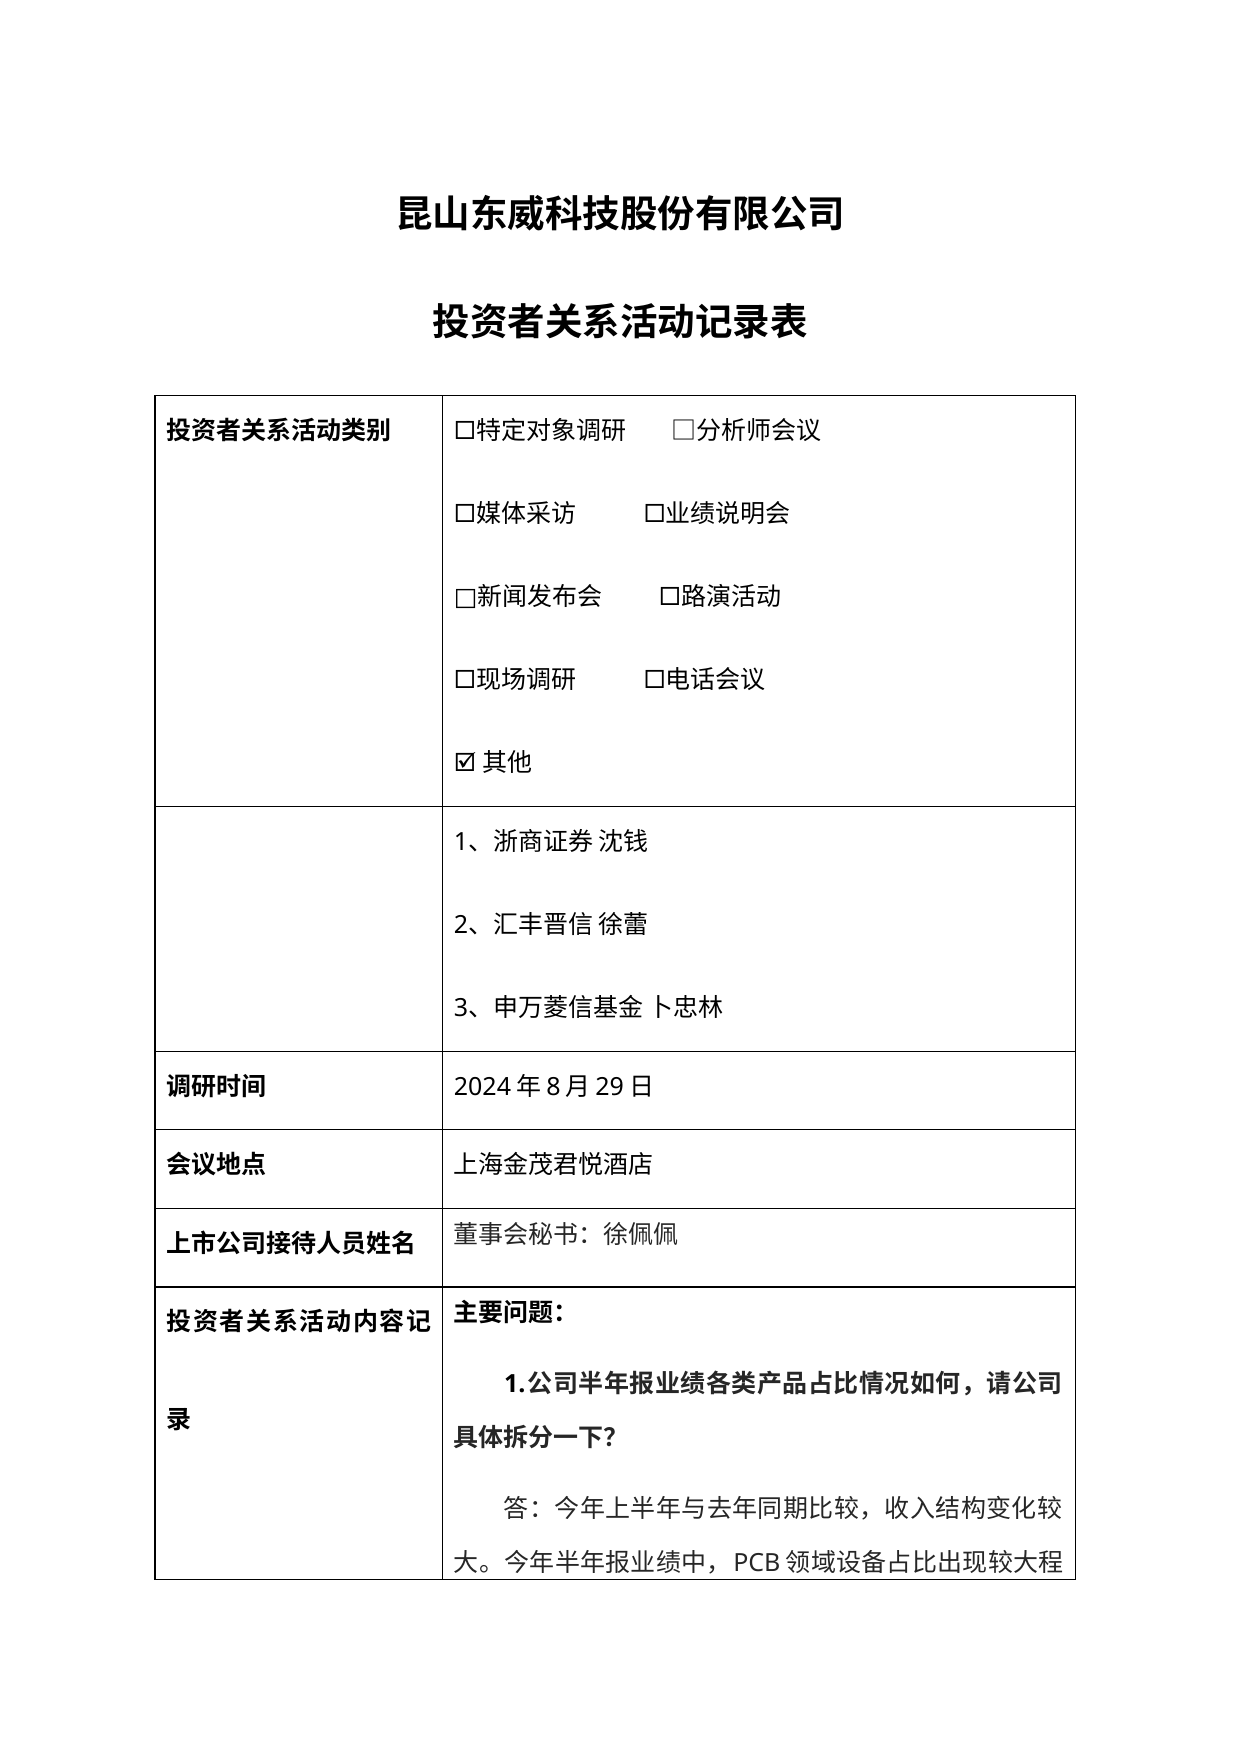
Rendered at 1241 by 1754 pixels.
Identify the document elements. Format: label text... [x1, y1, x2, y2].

table_cell 董事会秘书：徐佩佩 [443, 1209, 1075, 1286]
table_header 投资者关系活动类别 [156, 396, 442, 806]
text 昆山东威科技股份有限公司 [187, 178, 1053, 243]
table_cell 2024年8月29日 [443, 1052, 1075, 1129]
text 投资者关系活动记录表 [187, 287, 1053, 352]
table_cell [443, 1288, 1075, 1579]
table_cell 投资者关系活动内容记录 [156, 1288, 442, 1579]
table_cell 浙商证券 沈钱 汇丰晋信 徐蕾 申万菱信基金 卜忠林 [443, 807, 1075, 1051]
table_cell 会议地点 [156, 1130, 442, 1208]
table_cell [156, 807, 442, 1051]
table_header 特定对象调研 □分析师会议 媒体采访 业绩说明会 □新闻发布会 路演活动 现场调研 电话会议 其他 [443, 396, 1075, 806]
table_cell 上海金茂君悦酒店 [443, 1130, 1075, 1208]
table_cell 调研时间 [156, 1052, 442, 1129]
table_cell 上市公司接待人员姓名 [156, 1209, 442, 1286]
